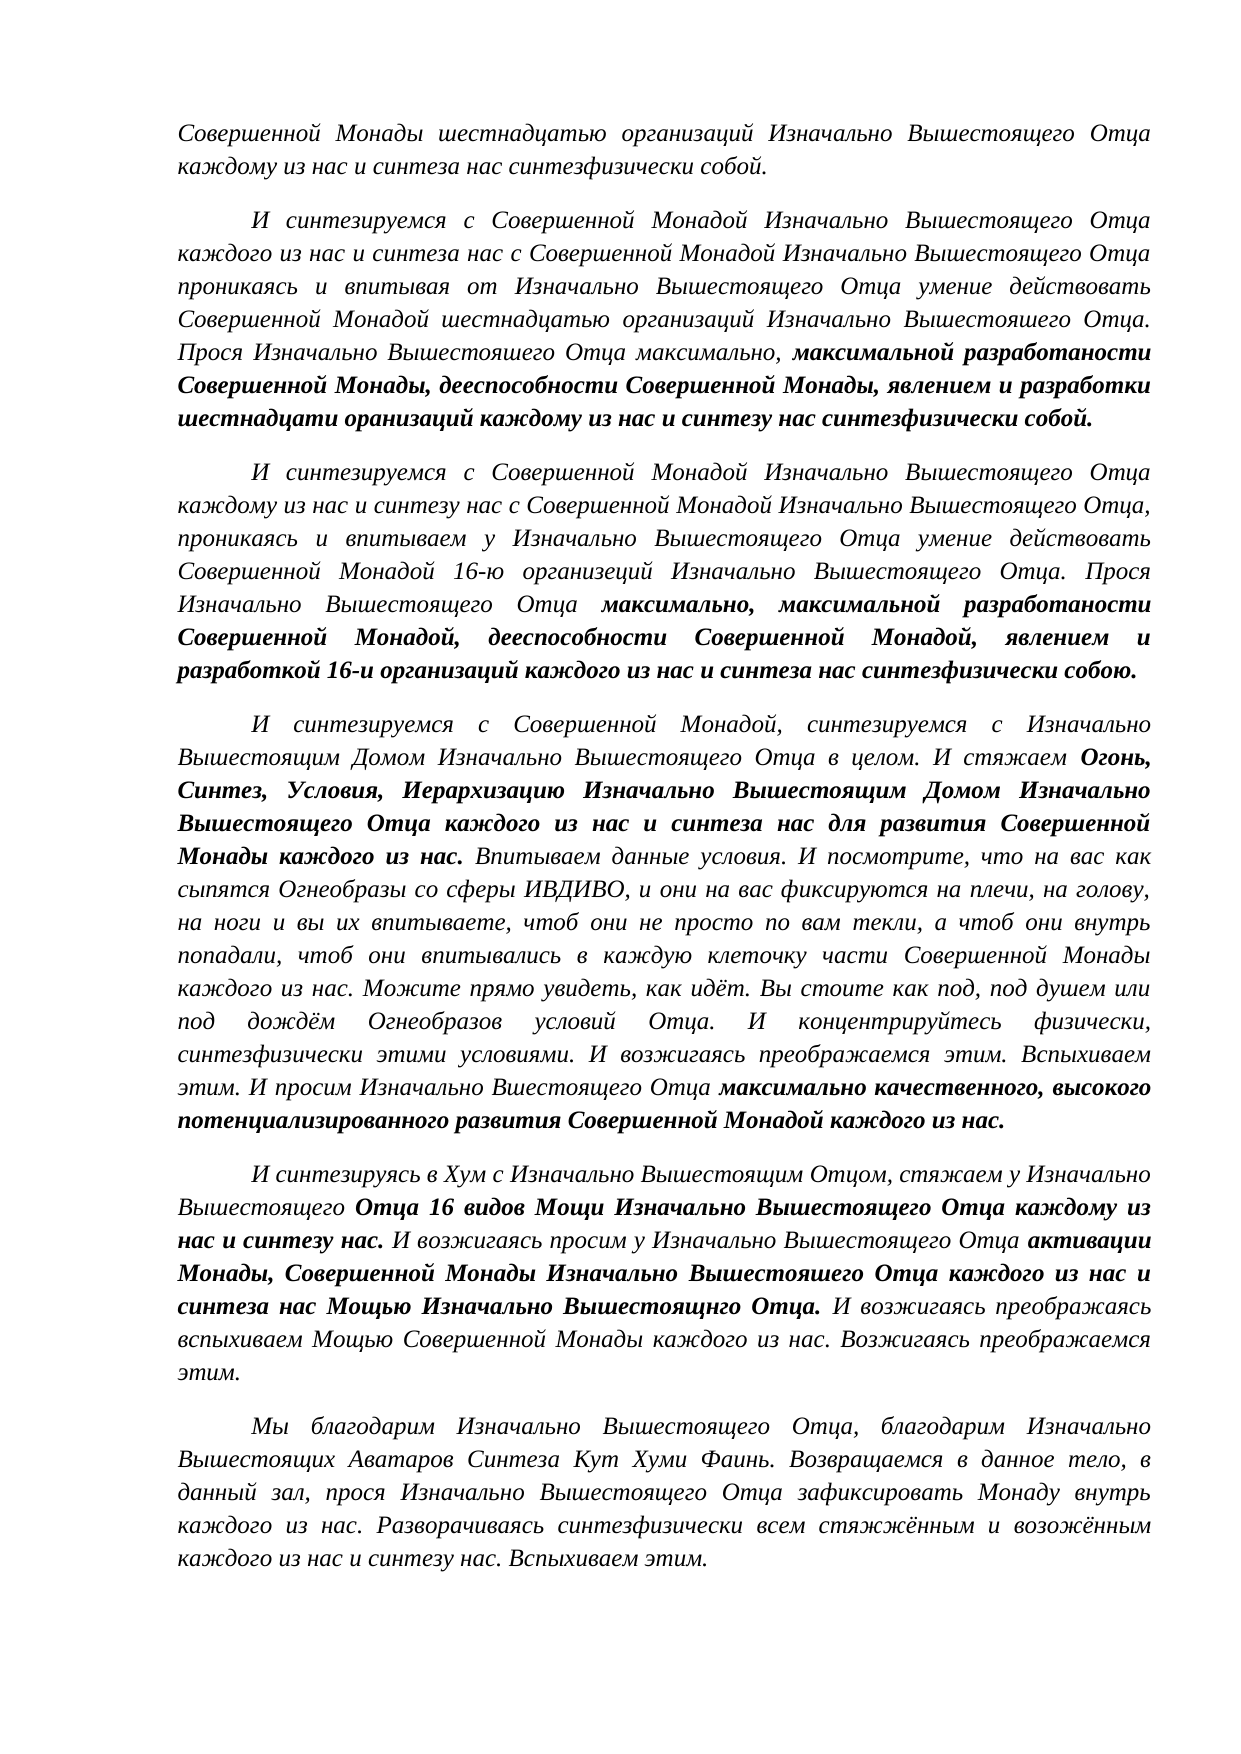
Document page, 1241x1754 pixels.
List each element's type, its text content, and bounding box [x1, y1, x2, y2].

text И синтезируемся с Совершенной Монадой, синтезируемся с Изначально Вышестоящим Домом Изначально Вышестоящего Отца в целом. И стяжаем Огонь, Синтез, Условия, Иерархизацию Изначально Вышестоящим Домом Изначально Вышестоящего Отца каждого из нас и синтеза нас для развития Совершенной Монады каждого из нас. Впитываем данные условия. И посмотрите, что на вас как сыпятся Огнеобразы со сферы ИВДИВО, и они на вас фиксируются на плечи, на голову, на ноги и вы их впитываете, чтоб они не просто по вам текли, а чтоб они внутрь попадали, чтоб они впитывались в каждую клеточку части Совершенной Монады каждого из нас. Можите прямо увидеть, как идёт. Вы стоите как под, под душем или под дождём Огнеобразов условий Отца. И концентрируйтесь физически, синтезфизически этими условиями. И возжигаясь преображаемся этим. Вспыхиваем этим. И просим Изначально Вшестоящего Отца максимально качественного, высокого потенциализированного развития Совершенной Монадой каждого из нас. [177, 709, 1152, 1134]
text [177, 118, 1152, 180]
text Мы благодарим Изначально Вышестоящего Отца, благодарим Изначально Вышестоящих Аватаров Синтеза Кут Хуми Фаинь. Возвращаемся в данное тело, в данный зал, прося Изначально Вышестоящего Отца зафиксировать Монаду внутрь каждого из нас. Разворачиваясь синтезфизически всем стяжжённым и возожённым каждого из нас и синтезу нас. Вспыхиваем этим. [177, 1411, 1152, 1572]
text И синтезируемся с Совершенной Монадой Изначально Вышестоящего Отца каждого из нас и синтеза нас с Совершенной Монадой Изначально Вышестоящего Отца проникаясь и впитывая от Изначально Вышестоящего Отца умение действовать Совершенной Монадой шестнадцатью организаций Изначально Вышестояшего Отца. Прося Изначально Вышестояшего Отца максимально, максимальной разработаности Совершенной Монады, дееспособности Совершенной Монады, явлением и разработки шестнадцати оранизаций каждому из нас и синтезу нас синтезфизически собой. [177, 205, 1152, 432]
text И синтезируемся с Совершенной Монадой Изначально Вышестоящего Отца каждому из нас и синтезу нас с Совершенной Монадой Изначально Вышестоящего Отца, проникаясь и впитываем у Изначально Вышестоящего Отца умение действовать Совершенной Монадой 16-ю организеций Изначально Вышестоящего Отца. Прося Изначально Вышестоящего Отца максимально, максимальной разработаности Совершенной Монадой, дееспособности Совершенной Монадой, явлением и разработкой 16-и организаций каждого из нас и синтеза нас синтезфизически собою. [177, 457, 1152, 684]
text И синтезируясь в Хум с Изначально Вышестоящим Отцом, стяжаем у Изначально Вышестоящего Отца 16 видов Мощи Изначально Вышестоящего Отца каждому из нас и синтезу нас. И возжигаясь просим у Изначально Вышестоящего Отца активации Монады, Совершенной Монады Изначально Вышестояшего Отца каждого из нас и синтеза нас Мощью Изначально Вышестоящнго Отца. И возжигаясь преображаясь вспыхиваем Мощью Совершенной Монады каждого из нас. Возжигаясь преображаемся этим. [177, 1159, 1152, 1386]
